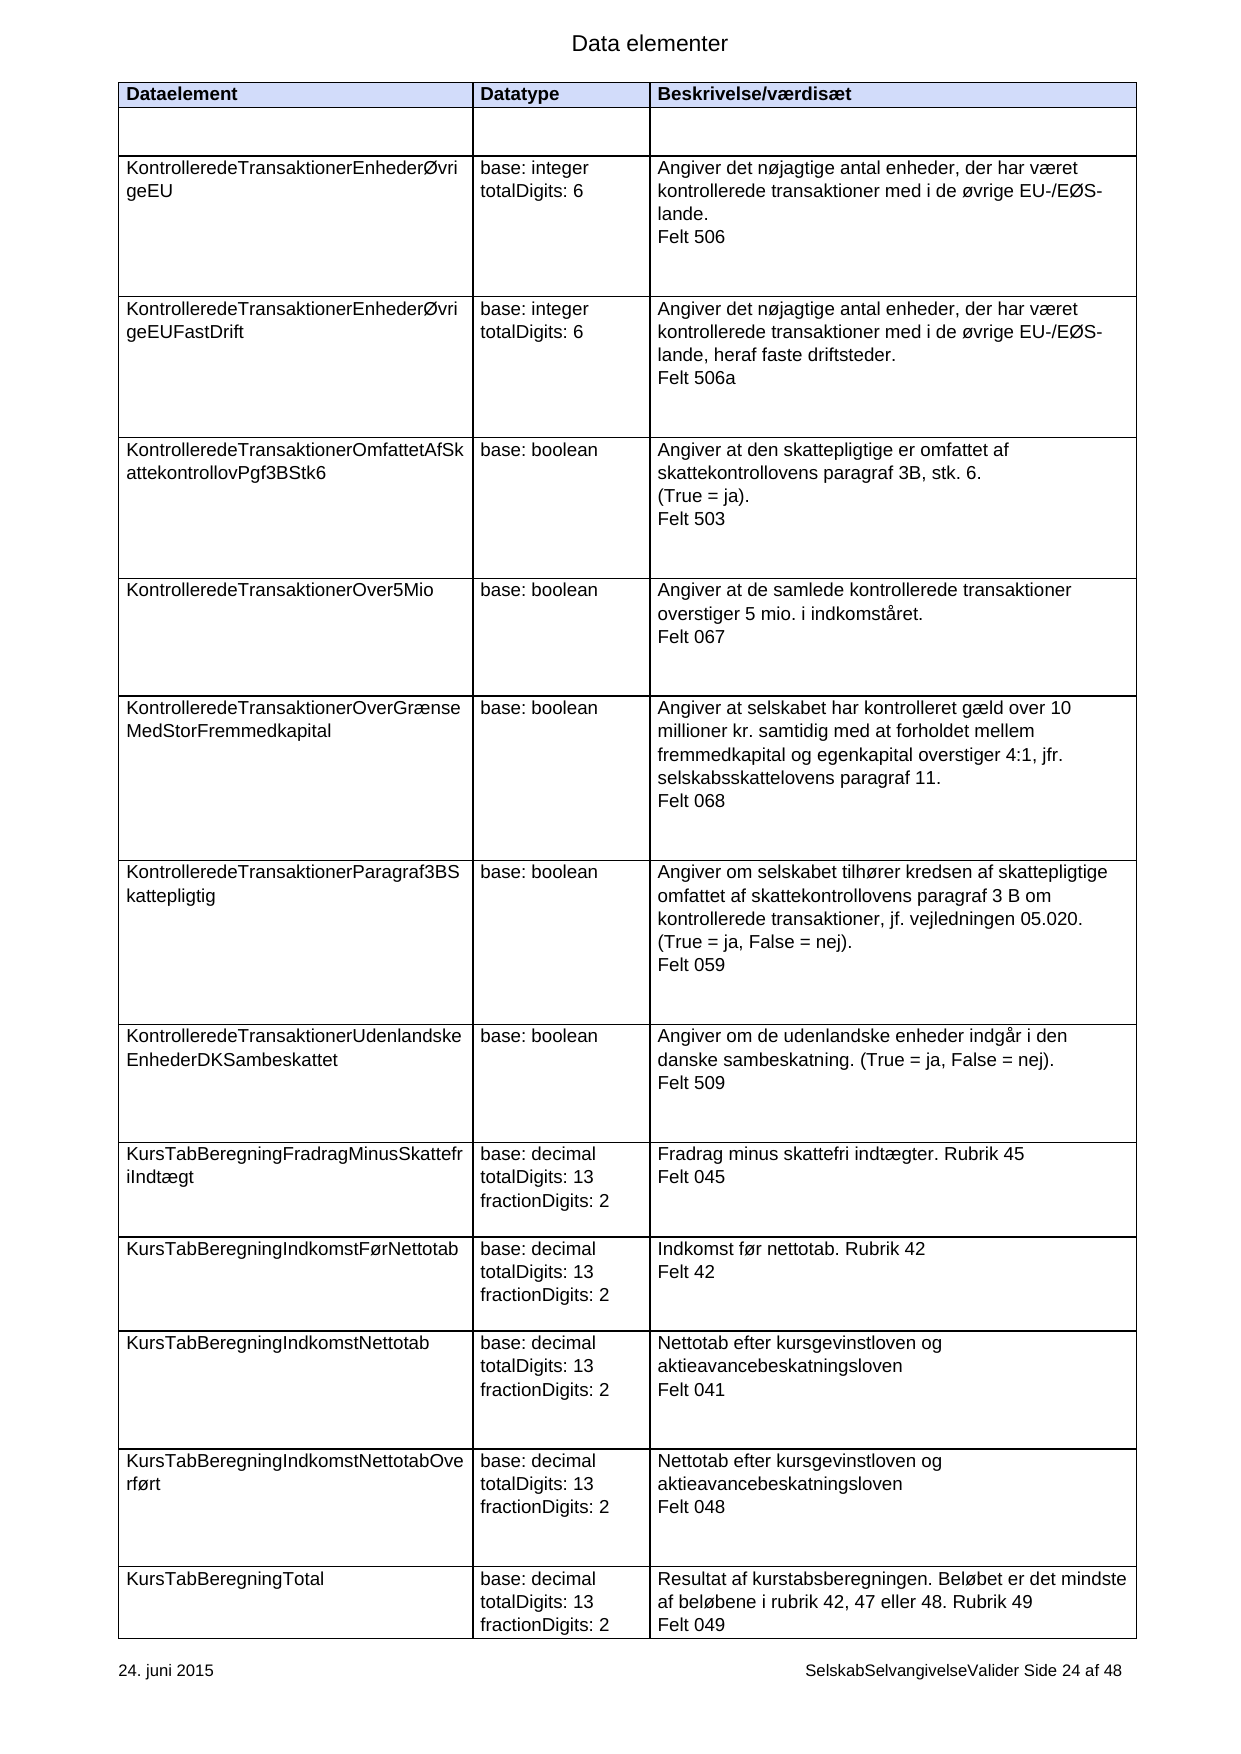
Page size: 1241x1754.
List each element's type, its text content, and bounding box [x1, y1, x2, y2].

table_cell Angiver det nøjagtige antal enheder, der har været kontrollerede transaktioner med i de øvrige EU-/EØS-lande, heraf faste driftsteder. Felt 506a [651, 297, 1136, 437]
table_cell KursTabBeregningIndkomstNettotabOverført [119, 1450, 472, 1566]
table_header Beskrivelse/værdisæt [651, 83, 1136, 107]
table_cell KontrolleredeTransaktionerEnhederØvrigeEUFastDrift [119, 297, 472, 437]
table_cell KursTabBeregningIndkomstNettotab [119, 1332, 472, 1448]
table_cell Angiver om de udenlandske enheder indgår i den danske sambeskatning. (True = ja, False = nej). Felt 509 [651, 1025, 1136, 1141]
table_cell KontrolleredeTransaktionerOver5Mio [119, 579, 472, 695]
table_cell KursTabBeregningFradragMinusSkattefriIndtægt [119, 1143, 472, 1236]
table_cell base: integer totalDigits: 6 [474, 297, 649, 437]
table_cell Angiver om selskabet tilhører kredsen af skattepligtige omfattet af skattekontrollovens paragraf 3 B om kontrollerede transaktioner, jf. vejledningen 05.020. (True = ja, False = nej). Felt 059 [651, 861, 1136, 1024]
table_header Dataelement [119, 83, 472, 107]
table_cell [119, 108, 472, 155]
table_cell base: boolean [474, 1025, 649, 1141]
table_cell Nettotab efter kursgevinstloven og aktieavancebeskatningsloven Felt 048 [651, 1450, 1136, 1566]
table_cell KontrolleredeTransaktionerEnhederØvrigeEU [119, 157, 472, 296]
table_header Datatype [474, 83, 649, 107]
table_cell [474, 1567, 649, 1637]
table_cell KursTabBeregningIndkomstFørNettotab [119, 1238, 472, 1330]
table_cell KontrolleredeTransaktionerOverGrænseMedStorFremmedkapital [119, 697, 472, 859]
table_cell base: decimal totalDigits: 13 fractionDigits: 2 [474, 1143, 649, 1236]
table_cell base: decimal totalDigits: 13 fractionDigits: 2 [474, 1238, 649, 1330]
table_cell KontrolleredeTransaktionerUdenlandskeEnhederDKSambeskattet [119, 1025, 472, 1141]
table_cell Angiver at selskabet har kontrolleret gæld over 10 millioner kr. samtidig med at forholdet mellem fremmedkapital og egenkapital overstiger 4:1, jfr. selskabsskattelovens paragraf 11. Felt 068 [651, 697, 1136, 859]
table_cell KontrolleredeTransaktionerOmfattetAfSkattekontrollovPgf3BStk6 [119, 438, 472, 578]
table_cell Angiver at de samlede kontrollerede transaktioner overstiger 5 mio. i indkomståret. Felt 067 [651, 579, 1136, 695]
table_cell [651, 108, 1136, 155]
table_cell KontrolleredeTransaktionerParagraf3BSkattepligtig [119, 861, 472, 1024]
table_cell base: boolean [474, 579, 649, 695]
table_cell base: boolean [474, 697, 649, 859]
table_cell Nettotab efter kursgevinstloven og aktieavancebeskatningsloven Felt 041 [651, 1332, 1136, 1448]
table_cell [651, 1567, 1136, 1637]
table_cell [474, 108, 649, 155]
table_cell Indkomst før nettotab. Rubrik 42 Felt 42 [651, 1238, 1136, 1330]
table_cell Angiver det nøjagtige antal enheder, der har været kontrollerede transaktioner med i de øvrige EU-/EØS-lande. Felt 506 [651, 157, 1136, 296]
table_cell base: boolean [474, 438, 649, 578]
table_cell base: boolean [474, 861, 649, 1024]
table_cell base: integer totalDigits: 6 [474, 157, 649, 296]
table_cell base: decimal totalDigits: 13 fractionDigits: 2 [474, 1332, 649, 1448]
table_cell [119, 1567, 472, 1637]
table_cell base: decimal totalDigits: 13 fractionDigits: 2 [474, 1450, 649, 1566]
table_cell Fradrag minus skattefri indtægter. Rubrik 45 Felt 045 [651, 1143, 1136, 1236]
table_cell Angiver at den skattepligtige er omfattet af skattekontrollovens paragraf 3B, stk. 6. (True = ja). Felt 503 [651, 438, 1136, 578]
